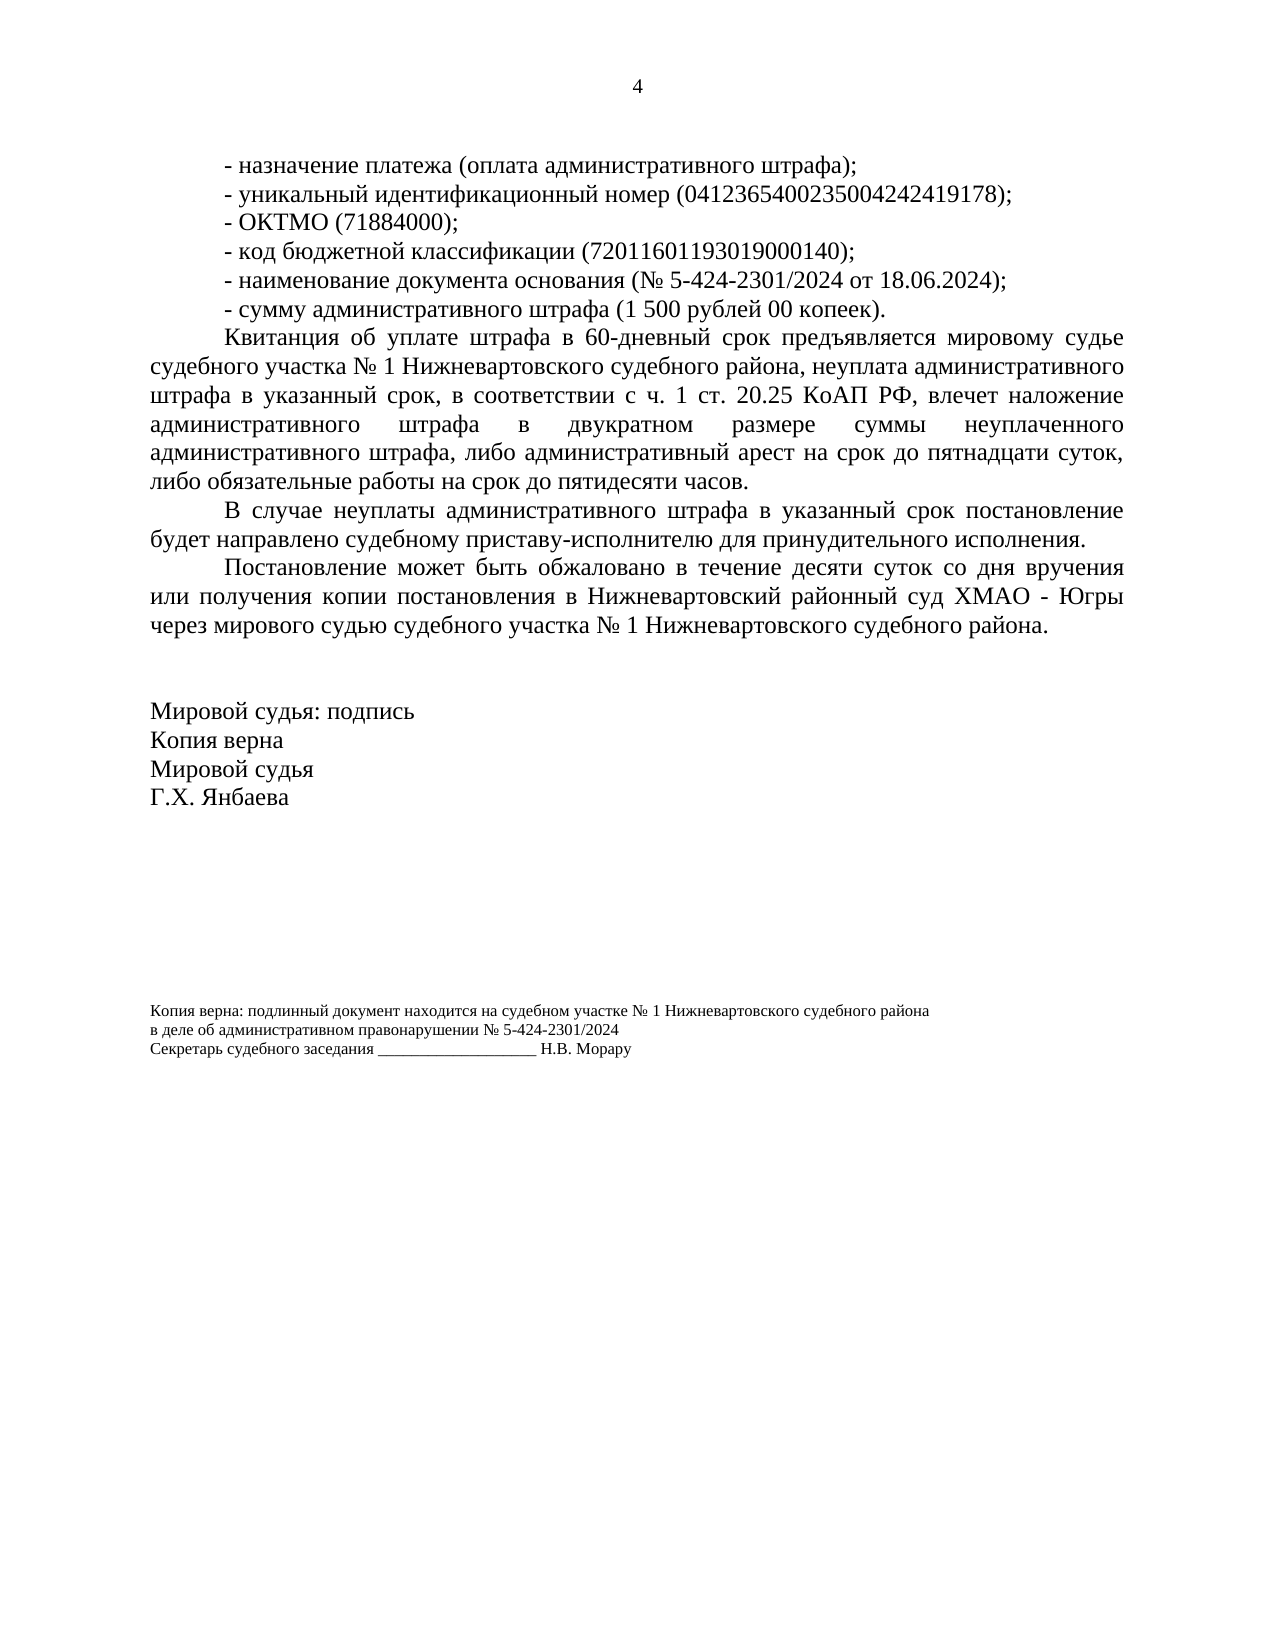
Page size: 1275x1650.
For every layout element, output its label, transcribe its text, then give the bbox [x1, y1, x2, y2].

text - ОКТМО (71884000); [150, 207, 1125, 236]
text Мировой судья Г.Х. Янбаева [150, 754, 1125, 811]
text Квитанция об уплате штрафа в 60-дневный срок предъявляется мировому судье судебного участка № 1 Нижневартовского судебного района, неуплата административного штрафа в указанный срок, в соответствии с ч. 1 ст. 20.25 КоАП РФ, влечет наложение административного штрафа в двукратном размере суммы неуплаченного административного штрафа, либо административный арест на срок до пятнадцати суток, либо обязательные работы на срок до пятидесяти часов. [150, 322, 1125, 495]
text - назначение платежа (оплата административного штрафа); [150, 150, 1125, 179]
text в деле об административном правонарушении № 5-424-2301/2024 [150, 1020, 1125, 1039]
text Секретарь судебного заседания ___________________ Н.В. Морару [150, 1039, 1125, 1058]
text - уникальный идентификационный номер (0412365400235004242419178); [150, 179, 1125, 207]
text Постановление может быть обжаловано в течение десяти суток со дня вручения или получения копии постановления в Нижневартовский районный суд ХМАО - Югры через мирового судью судебного участка № 1 Нижневартовского судебного района. [150, 552, 1125, 639]
text Копия верна: подлинный документ находится на судебном участке № 1 Нижневартовского судебного района [150, 1001, 1125, 1020]
text Копия верна [150, 725, 1125, 754]
text - наименование документа основания (№ 5-424-2301/2024 от 18.06.2024); [150, 265, 1125, 294]
text Мировой судья: подпись [150, 696, 1125, 725]
text - сумму административного штрафа (1 500 рублей 00 копеек). [150, 294, 1125, 322]
text В случае неуплаты административного штрафа в указанный срок постановление будет направлено судебному приставу-исполнителю для принудительного исполнения. [150, 495, 1125, 552]
text - код бюджетной классификации (72011601193019000140); [150, 236, 1125, 265]
